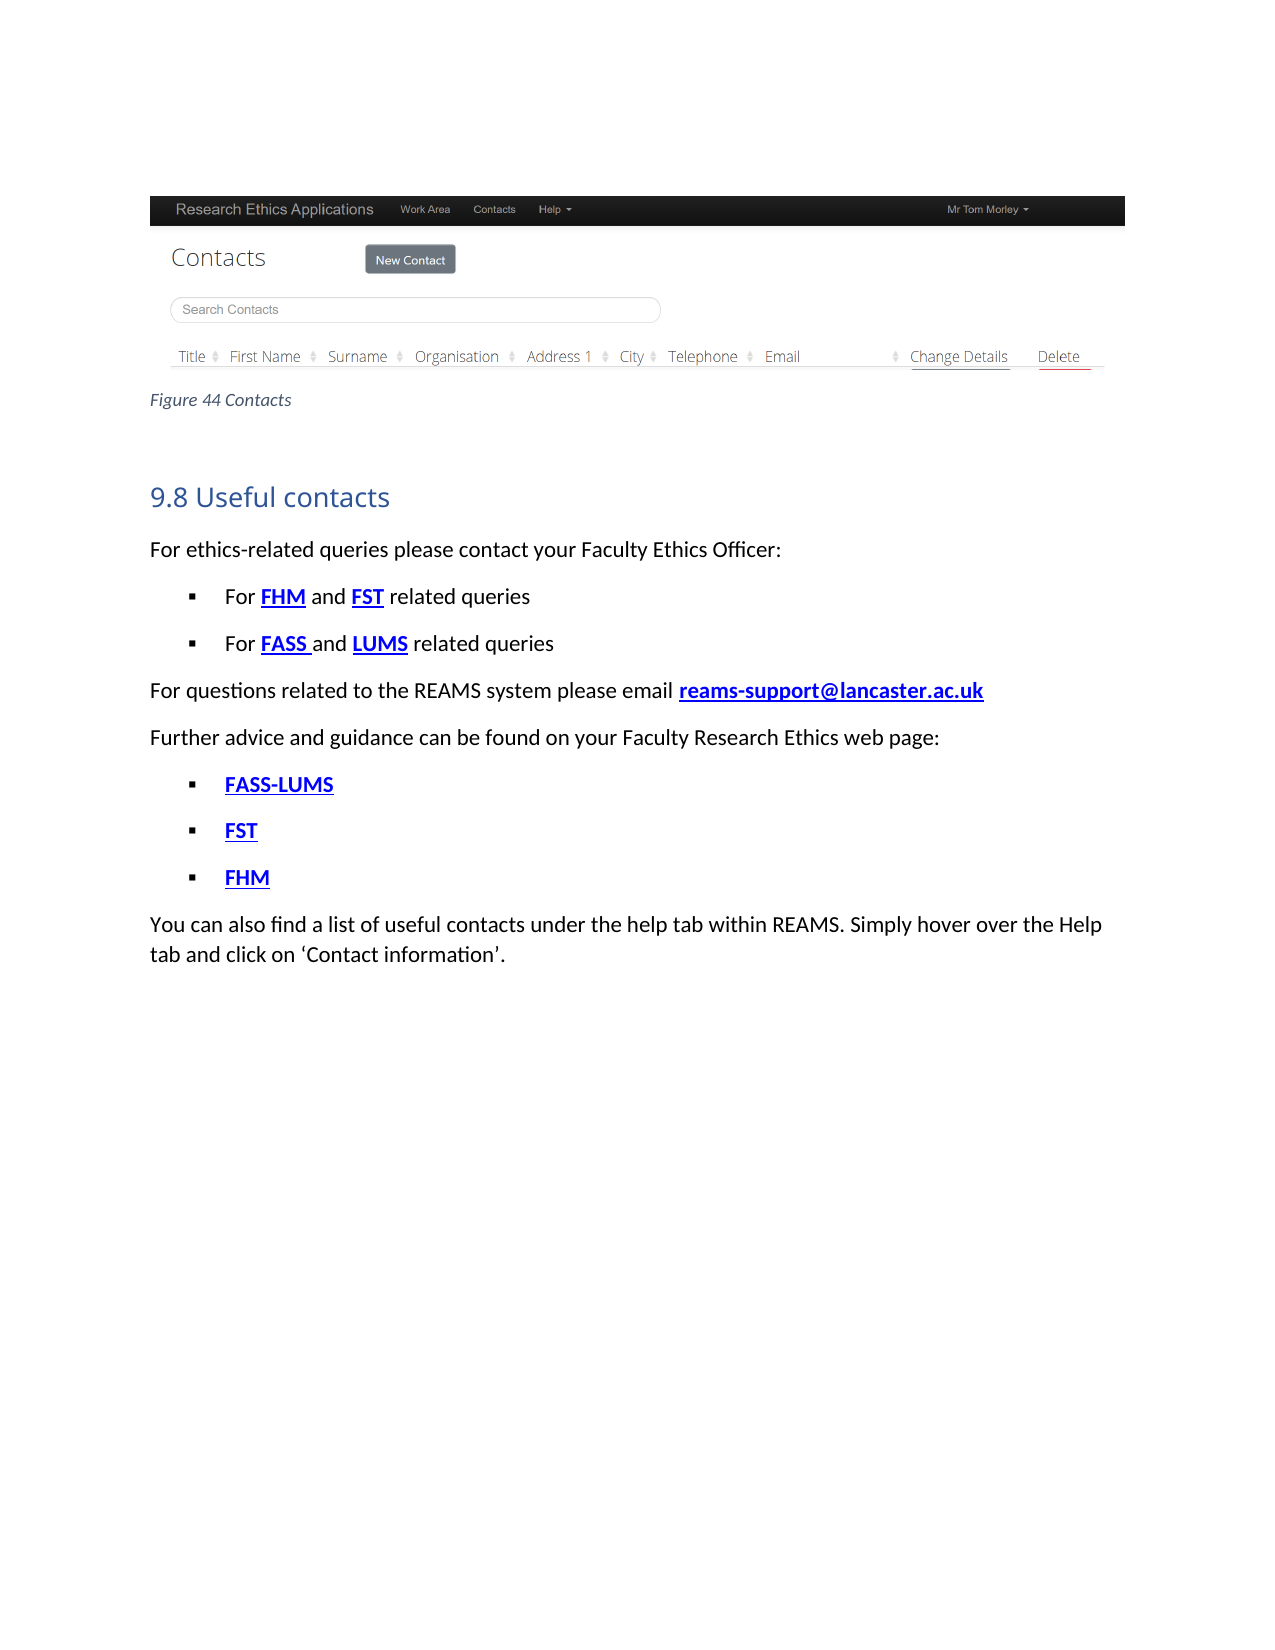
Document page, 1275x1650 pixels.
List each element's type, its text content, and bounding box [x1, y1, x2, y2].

text 9.8 Useful contacts [150, 479, 1125, 516]
list FST [187, 817, 1125, 845]
text For questions related to the REAMS system please email reams-support@lancaster.ac.uk [150, 676, 1125, 704]
text You can also find a list of useful contacts under the help tab within REAMS. Simply hover over the Help tab and click on ‘Contact information’. [150, 910, 1125, 969]
list FHM [187, 863, 1125, 892]
text Further advice and guidance can be found on your Faculty Research Ethics web page: [150, 723, 1125, 751]
picture [150, 196, 1125, 370]
text For ethics-related queries please contact your Faculty Ethics Officer: [150, 535, 1125, 563]
list For FASS and LUMS related queries [187, 629, 1125, 657]
list FASS-LUMS [187, 770, 1125, 798]
list For FHM and FST related queries [187, 582, 1125, 610]
